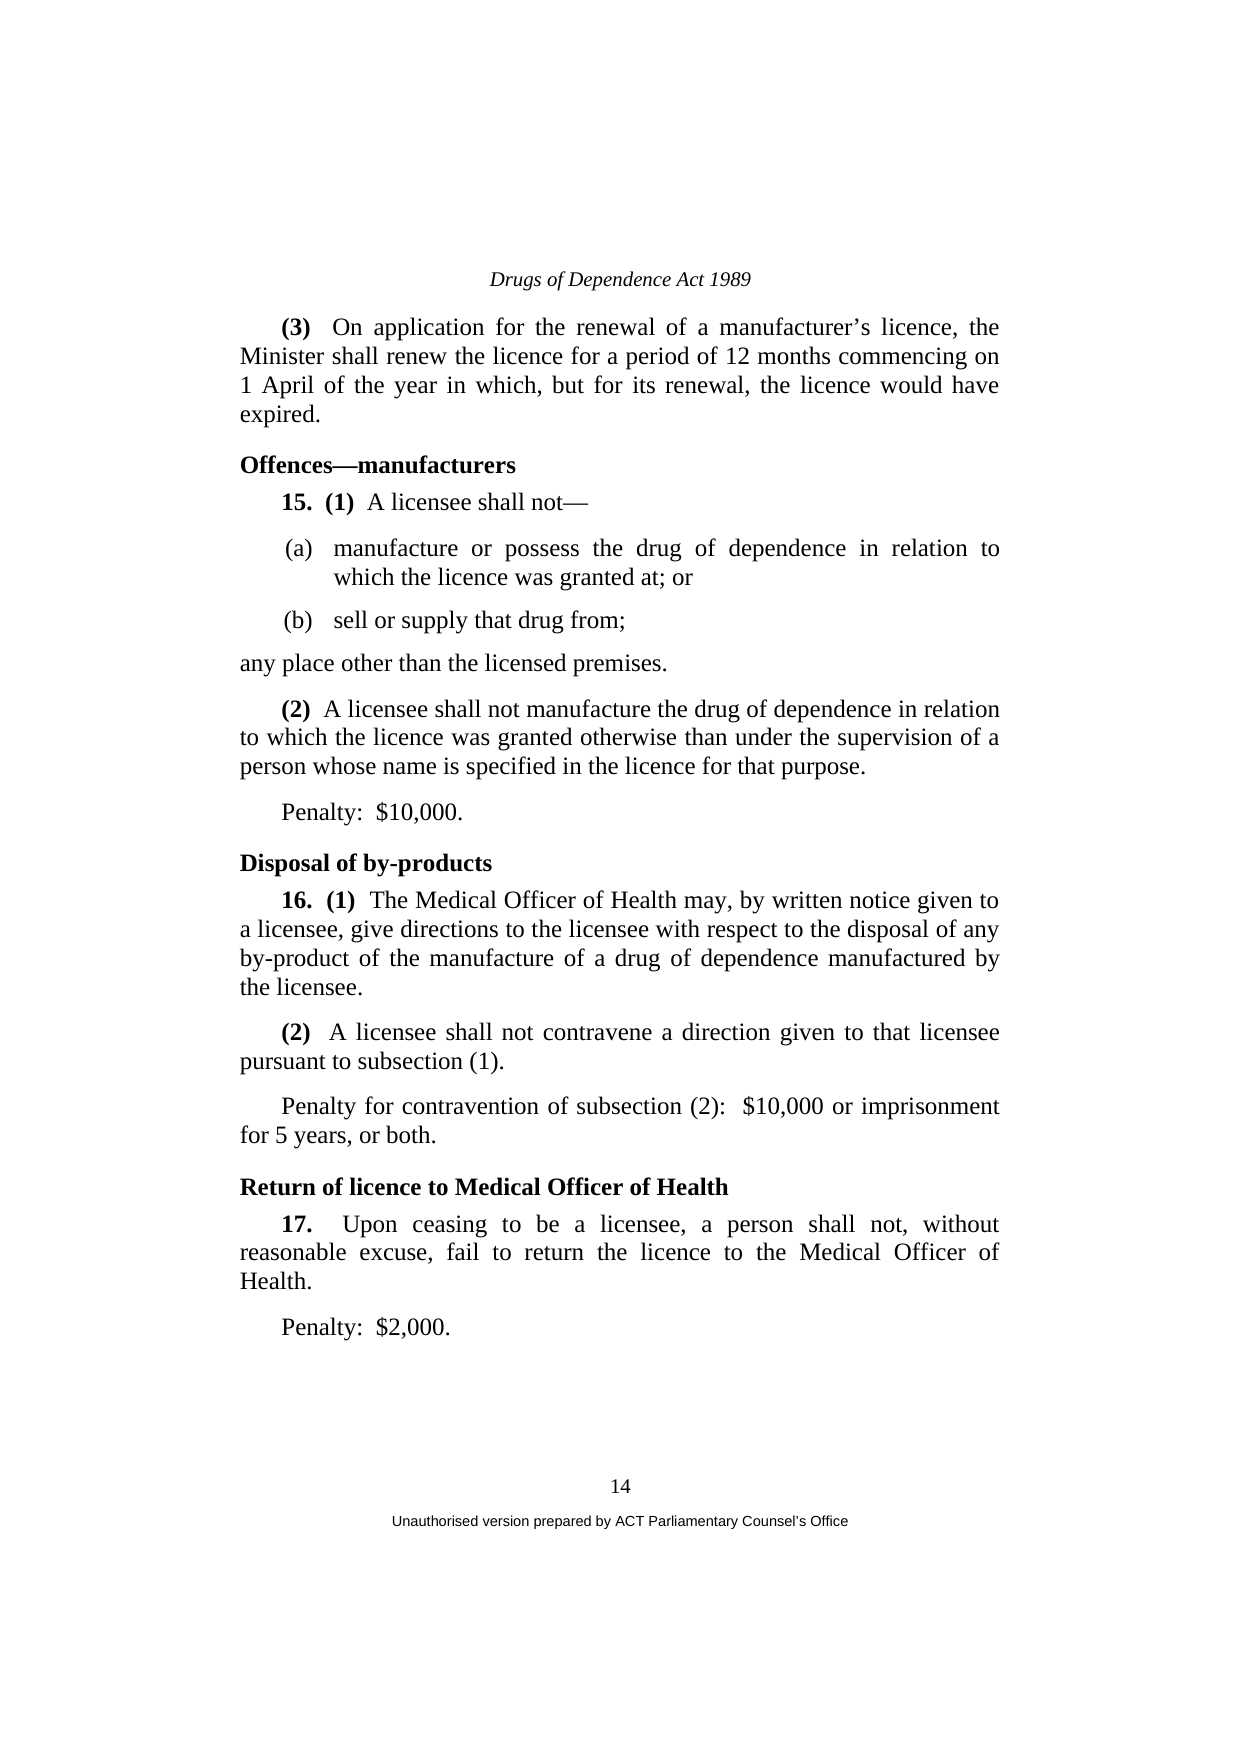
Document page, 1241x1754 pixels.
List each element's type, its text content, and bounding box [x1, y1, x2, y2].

text any place other than the licensed premises. [239, 648, 1001, 677]
text (2) A licensee shall not contravene a direction given to that licensee pursuant to subsection (1). [239, 1017, 1001, 1074]
text (b) sell or supply that drug from; [239, 605, 1001, 634]
text 16. (1) The Medical Officer of Health may, by written notice given to a licensee, give directions to the licensee with respect to the disposal of any by-product of the manufacture of a drug of dependence manufactured by the licensee. [239, 885, 1001, 1000]
text Penalty: $2,000. [239, 1312, 1001, 1340]
text Penalty: $10,000. [239, 797, 1001, 825]
text (3) On application for the renewal of a manufacturer’s licence, the Minister shall renew the licence for a period of 12 months commencing on 1 April of the year in which, but for its renewal, the licence would have expired. [239, 312, 1001, 427]
text Penalty for contravention of subsection (2): $10,000 or imprisonment for 5 years, or both. [239, 1091, 1001, 1149]
subtitle Disposal of by-products [239, 848, 1001, 877]
text (a) manufacture or possess the drug of dependence in relation to which the licence was granted at; or [239, 533, 1001, 590]
subtitle Return of licence to Medical Officer of Health [239, 1172, 1001, 1200]
text 17. Upon ceasing to be a licensee, a person shall not, without reasonable excuse, fail to return the licence to the Medical Officer of Health. [239, 1209, 1001, 1295]
subtitle Offences—manufacturers [239, 450, 1001, 479]
text (2) A licensee shall not manufacture the drug of dependence in relation to which the licence was granted otherwise than under the supervision of a person whose name is specified in the licence for that purpose. [239, 694, 1001, 780]
text 15. (1) A licensee shall not— [239, 487, 1001, 516]
